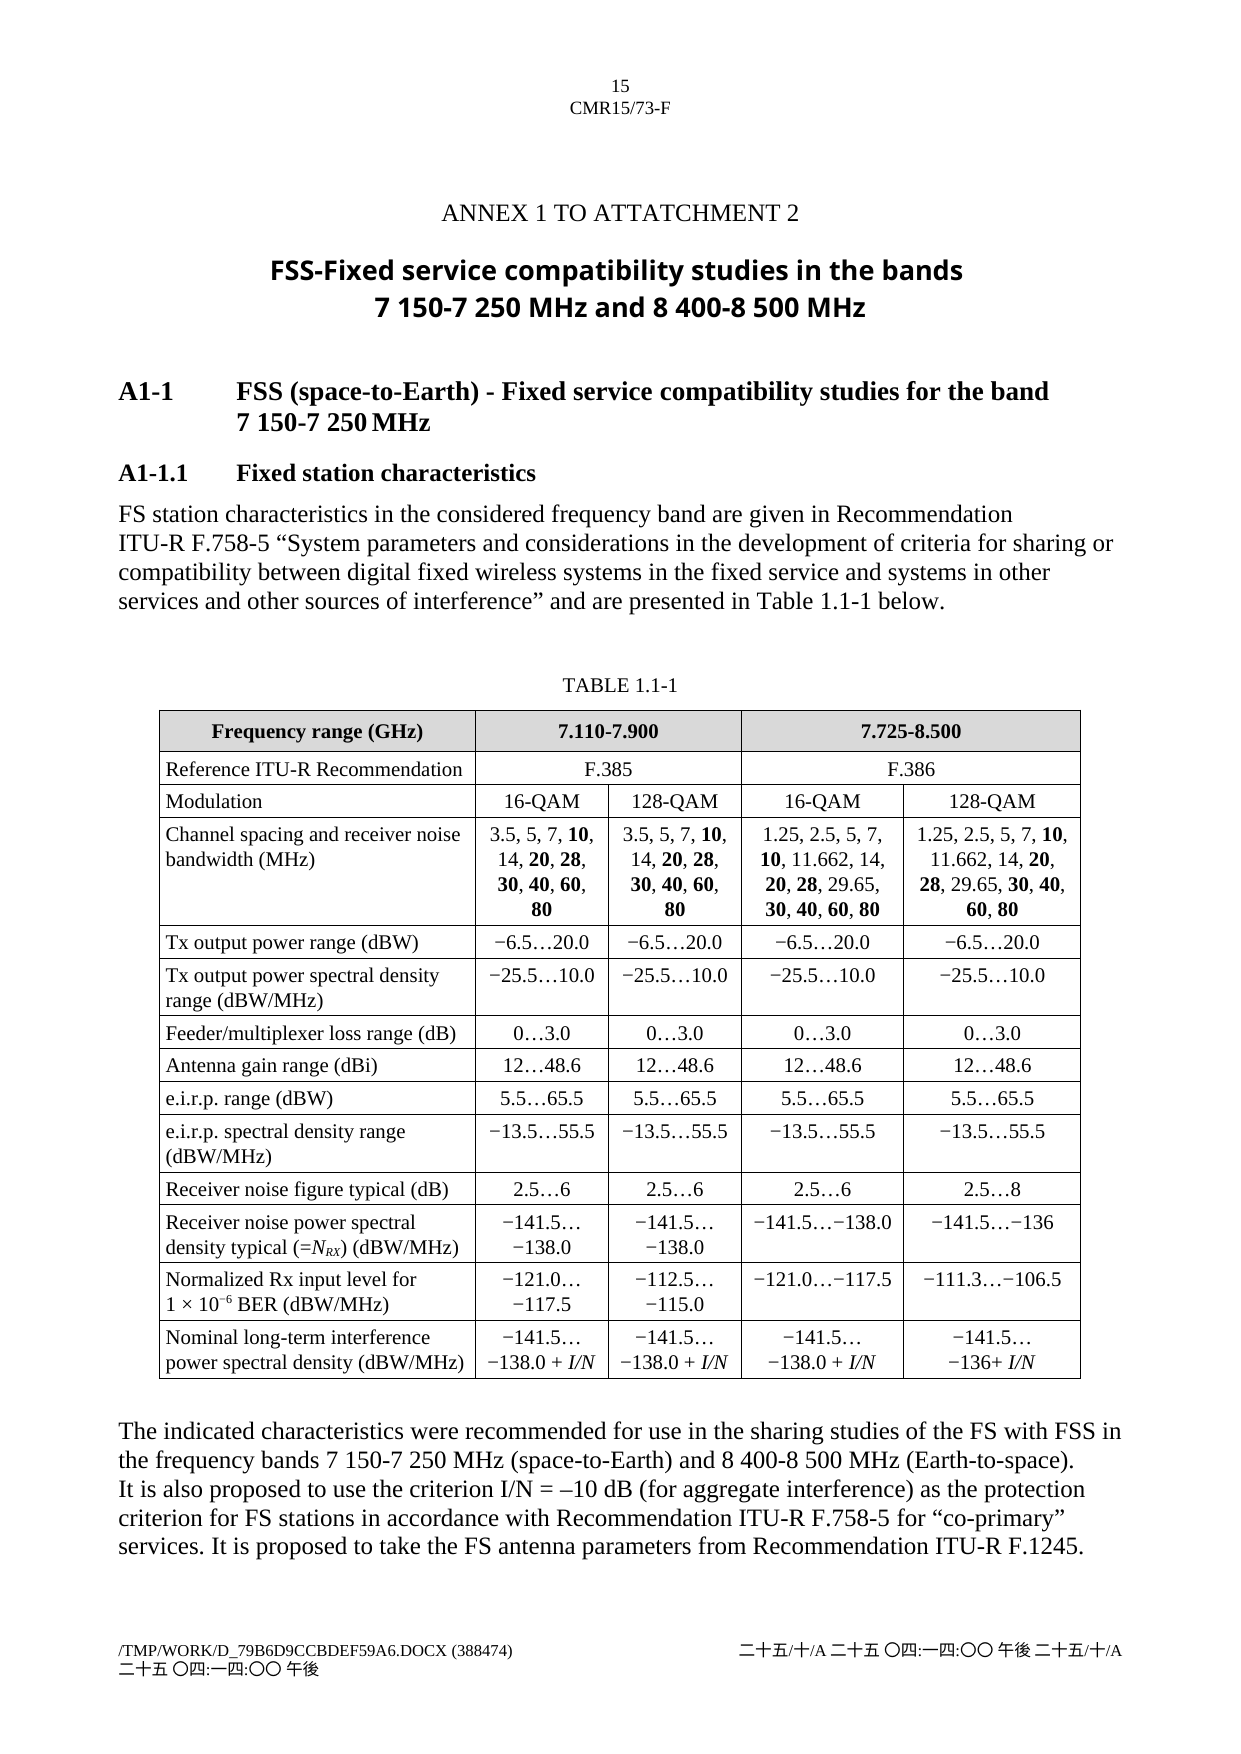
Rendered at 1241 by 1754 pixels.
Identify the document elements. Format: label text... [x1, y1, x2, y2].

table_cell 12…48.6 [904, 1049, 1080, 1081]
table_cell −141.5… −136+ I/N [904, 1321, 1080, 1378]
table_cell −13.5…55.5 [904, 1115, 1080, 1172]
table_cell 12…48.6 [609, 1049, 741, 1081]
table_cell Tx output power range (dBW) [160, 926, 475, 957]
table_cell 0…3.0 [904, 1016, 1080, 1048]
table_cell 12…48.6 [742, 1049, 903, 1081]
table_cell −25.5…10.0 [609, 959, 741, 1015]
table_cell 3.5, 5, 7, 10, 14, 20, 28, 30, 40, 60, 80 [476, 818, 608, 925]
table_header Frequency range (GHz) [160, 711, 475, 751]
table_cell F.385 [476, 752, 741, 784]
table_cell Nominal long-term interference power spectral density (dBW/MHz) [160, 1321, 475, 1378]
table_cell 0…3.0 [476, 1016, 608, 1048]
table_cell Reference ITU-R Recommendation [160, 752, 475, 784]
table_cell 5.5…65.5 [904, 1082, 1080, 1114]
table_cell 5.5…65.5 [609, 1082, 741, 1114]
table_cell −141.5… −138.0 [609, 1205, 741, 1262]
table_cell −121.0… −117.5 [476, 1263, 608, 1320]
table_cell −141.5… −138.0 + I/N [609, 1321, 741, 1378]
table_cell −6.5…20.0 [742, 926, 903, 957]
table_cell Antenna gain range (dBi) [160, 1049, 475, 1081]
table_cell 0…3.0 [742, 1016, 903, 1048]
table_cell 128-QAM [904, 785, 1080, 817]
table_cell −112.5… −115.0 [609, 1263, 741, 1320]
title FSS-Fixed service compatibility studies in the bands 7 150-7 250 MHz and 8 400-8 500 MHz [118, 251, 1122, 325]
text FS station characteristics in the considered frequency band are given in Recommendation ITU-R F.758-5 “System parameters and considerations in the development of criteria for sharing or compatibility between digital fixed wireless systems in the fixed service and systems in other services and other sources of interference” and are presented in Table 1.1-1 below. [118, 499, 1122, 614]
table_cell 2.5…6 [742, 1173, 903, 1204]
table_cell 128-QAM [609, 785, 741, 817]
table_cell −13.5…55.5 [742, 1115, 903, 1172]
table_cell 16-QAM [476, 785, 608, 817]
table_cell −13.5…55.5 [609, 1115, 741, 1172]
table_cell −121.0…−117.5 [742, 1263, 903, 1320]
table_cell −141.5…−138.0 [742, 1205, 903, 1262]
table_cell 2.5…6 [476, 1173, 608, 1204]
table_cell Modulation [160, 785, 475, 817]
table_cell 2.5…8 [904, 1173, 1080, 1204]
table_cell −13.5…55.5 [476, 1115, 608, 1172]
table_cell 1.25, 2.5, 5, 7, 10, 11.662, 14, 20, 28, 29.65, 30, 40, 60, 80 [904, 818, 1080, 925]
table_cell e.i.r.p. spectral density range (dBW/MHz) [160, 1115, 475, 1172]
table_cell −6.5…20.0 [609, 926, 741, 957]
table_cell −25.5…10.0 [476, 959, 608, 1015]
title The indicated characteristics were recommended for use in the sharing studies of the FS with FSS in the frequency bands 7 150-7 250 MHz (space-to-Earth) and 8 400-8 500 MHz (Earth-to-space). It is also proposed to use the criterion I/N = –10 dB (for aggregate interference) as the protection criterion for FS stations in accordance with Recommendation ITU-R F.758-5 for “co-primary” services. It is proposed to take the FS antenna parameters from Recommendation ITU-R F.1245. [118, 1416, 1122, 1560]
table_cell 1.25, 2.5, 5, 7, 10, 11.662, 14, 20, 28, 29.65, 30, 40, 60, 80 [742, 818, 903, 925]
table_cell 12…48.6 [476, 1049, 608, 1081]
table_cell 5.5…65.5 [742, 1082, 903, 1114]
table_cell −141.5… −138.0 + I/N [476, 1321, 608, 1378]
table_cell 3.5, 5, 7, 10, 14, 20, 28, 30, 40, 60, 80 [609, 818, 741, 925]
table_cell −141.5…−136 [904, 1205, 1080, 1262]
table_cell −25.5…10.0 [742, 959, 903, 1015]
table_cell −6.5…20.0 [476, 926, 608, 957]
table_cell 0…3.0 [609, 1016, 741, 1048]
table_cell −141.5… −138.0 + I/N [742, 1321, 903, 1378]
table_header 7.110-7.900 [476, 711, 741, 751]
table_cell 5.5…65.5 [476, 1082, 608, 1114]
table_cell −111.3…−106.5 [904, 1263, 1080, 1320]
table_cell −25.5…10.0 [904, 959, 1080, 1015]
table_cell F.386 [742, 752, 1080, 784]
table_cell Feeder/multiplexer loss range (dB) [160, 1016, 475, 1048]
table_cell −141.5… −138.0 [476, 1205, 608, 1262]
table_cell e.i.r.p. range (dBW) [160, 1082, 475, 1114]
table_cell 2.5…6 [609, 1173, 741, 1204]
text Table 1.1-1 [118, 673, 1122, 697]
text Annex 1 to attatchment 2 [118, 198, 1122, 226]
table_header 7.725-8.500 [742, 711, 1080, 751]
table_cell 16-QAM [742, 785, 903, 817]
table_cell Normalized Rx input level for 1 × 10−6 BER (dBW/MHz) [160, 1263, 475, 1320]
table_cell Channel spacing and receiver noise bandwidth (MHz) [160, 818, 475, 925]
subtitle A1-1 FSS (space-to-Earth) - Fixed service compatibility studies for the band 7 150-7 250 MHz [118, 375, 1122, 437]
table_cell Receiver noise power spectral density typical (=NRX) (dBW/MHz) [160, 1205, 475, 1262]
table_cell Tx output power spectral density range (dBW/MHz) [160, 959, 475, 1015]
table_cell Receiver noise figure typical (dB) [160, 1173, 475, 1204]
table_cell −6.5…20.0 [904, 926, 1080, 957]
subtitle A1-1.1 Fixed station characteristics [118, 458, 1122, 487]
